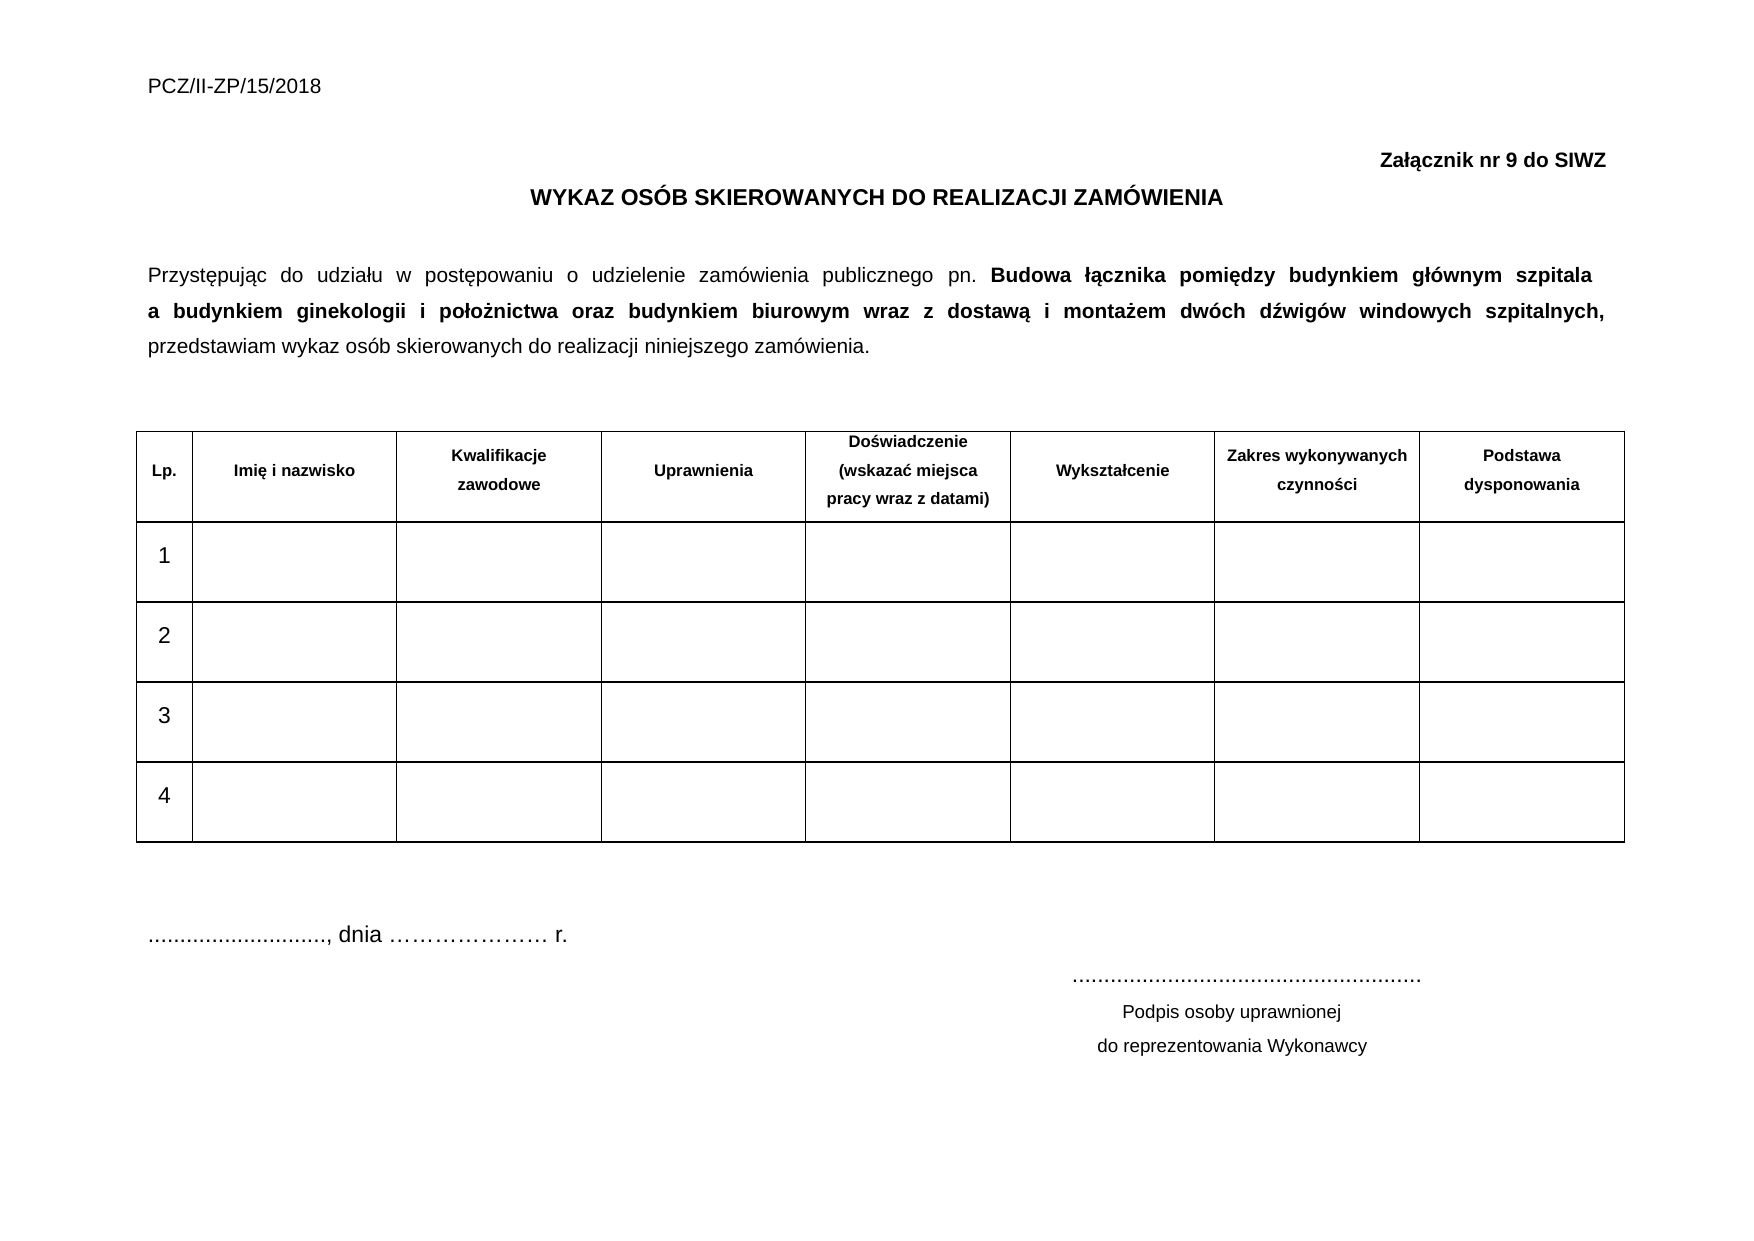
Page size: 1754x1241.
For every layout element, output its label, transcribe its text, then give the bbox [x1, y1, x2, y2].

table_cell [806, 523, 1010, 601]
table_cell [1011, 603, 1214, 681]
table_cell [193, 603, 396, 681]
table_cell [806, 603, 1010, 681]
table_cell [193, 683, 396, 761]
table_cell [602, 603, 805, 681]
text do reprezentowania Wykonawcy [148, 1035, 1606, 1057]
table_header Podstawa dysponowania [1420, 432, 1624, 521]
table_cell [806, 763, 1010, 841]
table_cell [1011, 523, 1214, 601]
table_header Kwalifikacje zawodowe [397, 432, 601, 521]
table_cell 2 [137, 603, 192, 681]
table_cell [1215, 763, 1419, 841]
table_cell [602, 523, 805, 601]
text WYKAZ OSÓB SKIEROWANYCH DO REALIZACJI ZAMÓWIENIA [148, 183, 1606, 210]
table_cell [397, 763, 601, 841]
table_cell [602, 683, 805, 761]
table_header Lp. [137, 432, 192, 521]
table_cell [193, 523, 396, 601]
table_cell [1420, 683, 1624, 761]
table_cell [193, 763, 396, 841]
table_cell 4 [137, 763, 192, 841]
table_cell [602, 763, 805, 841]
table_cell 1 [137, 523, 192, 601]
table_header Imię i nazwisko [193, 432, 396, 521]
table_header Uprawnienia [602, 432, 805, 521]
table_cell [1215, 683, 1419, 761]
text ....................................................... [1033, 961, 1606, 987]
text Załącznik nr 9 do SIWZ [148, 148, 1606, 172]
table_cell [1420, 603, 1624, 681]
table_cell [397, 523, 601, 601]
table_cell [397, 603, 601, 681]
table_cell [1420, 763, 1624, 841]
table_header Zakres wykonywanych czynności [1215, 432, 1419, 521]
table_cell [1215, 603, 1419, 681]
text Podpis osoby uprawnionej [148, 1000, 1606, 1022]
table_cell [1011, 683, 1214, 761]
table_header Wykształcenie [1011, 432, 1214, 521]
table_cell [1215, 523, 1419, 601]
table_cell [806, 683, 1010, 761]
table_cell [1420, 523, 1624, 601]
table_cell 3 [137, 683, 192, 761]
text Przystępując do udziału w postępowaniu o udzielenie zamówienia publicznego pn. Budowa łącznika pomiędzy budynkiem głównym szpitala a budynkiem ginekologii i położnictwa oraz budynkiem biurowym wraz z dostawą i montażem dwóch dźwigów windowych szpitalnych, przedstawiam wykaz osób skierowanych do realizacji niniejszego zamówienia. [148, 262, 1606, 358]
table_cell [397, 683, 601, 761]
text ............................, dnia ………………… r. [148, 921, 1606, 948]
table_cell [1011, 763, 1214, 841]
table_header Doświadczenie (wskazać miejsca pracy wraz z datami) [806, 432, 1010, 521]
